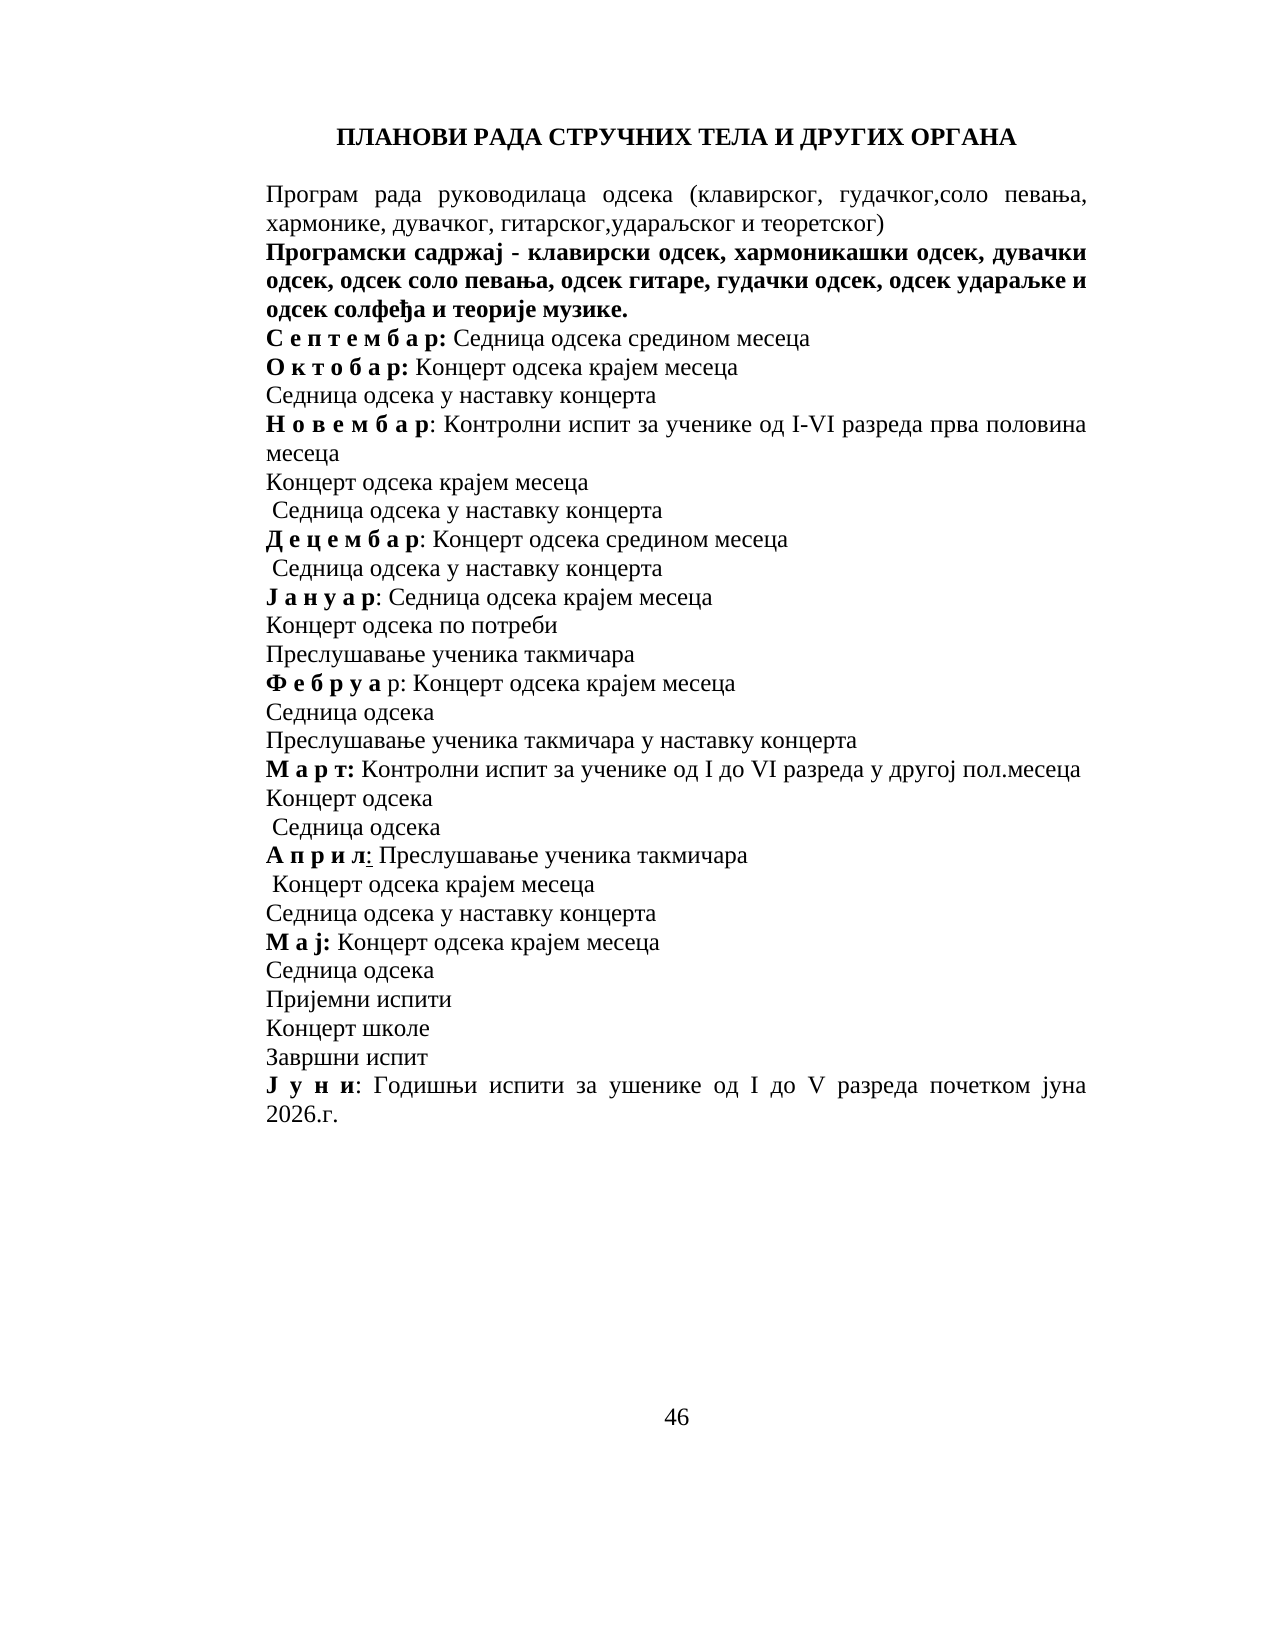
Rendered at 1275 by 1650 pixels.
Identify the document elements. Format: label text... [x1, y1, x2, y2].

text Концерт школе [266, 1013, 1087, 1042]
text Програм рада руководилаца одсека (клавирског, гудачког,соло певања, хармонике, дувачког, гитарског,удараљског и теоретског) [266, 179, 1087, 237]
text ПЛАНОВИ РАДА СТРУЧНИХ ТЕЛА И ДРУГИХ ОРГАНА [266, 122, 1087, 151]
text Седница одсека [266, 956, 1087, 984]
text Концерт одсека крајем месеца [266, 869, 1087, 898]
text Седница одсека [266, 812, 1087, 841]
text Концерт одсека крајем месеца [266, 467, 1087, 496]
text Ј а н у а р: Седница одсека крајем месеца [266, 582, 1087, 611]
text Концерт одсека [266, 783, 1087, 812]
text Седница одсека у наставку концерта [266, 496, 1087, 524]
text Седница одсека у наставку концерта [266, 553, 1087, 582]
text Преслушавање ученика такмичара у наставку концерта [266, 726, 1087, 754]
text Концерт одсека по потреби [266, 611, 1087, 639]
text Н о в е м б а р: Контролни испит за ученике од I-VI разреда прва половина месеца [266, 409, 1087, 467]
text Седница одсека у наставку концерта [266, 381, 1087, 409]
text Преслушавање ученика такмичара [266, 639, 1087, 668]
text Ј у н и: Годишњи испити за ушенике од I до V разреда почетком јуна 2026.г. [266, 1071, 1087, 1128]
text Завршни испит [266, 1042, 1087, 1071]
text Седница одсека [266, 697, 1087, 726]
text М а р т: Контролни испит за ученике од I до VI разреда у другој пол.месеца [266, 754, 1087, 783]
text Ф е б р у а р: Концерт одсека крајем месеца [266, 668, 1087, 697]
text Седница одсека у наставку концерта [266, 898, 1087, 927]
text Програмски садржај - клавирски одсек, хармоникашки одсек, дувачки одсек, одсек соло певања, одсек гитаре, гудачки одсек, одсек удараљке и одсек солфеђа и теорије музике. [266, 237, 1087, 323]
text Пријемни испити [266, 984, 1087, 1013]
text О к т о б а р: Концерт одсека крајем месеца [266, 352, 1087, 381]
text С е п т е м б а р: Седница одсека средином месеца [266, 323, 1087, 352]
text Д е ц е м б а р: Концерт одсека средином месеца [266, 524, 1087, 553]
text А п р и л: Преслушавање ученика такмичара [266, 841, 1087, 869]
text М а ј: Концерт одсека крајем месеца [266, 927, 1087, 956]
